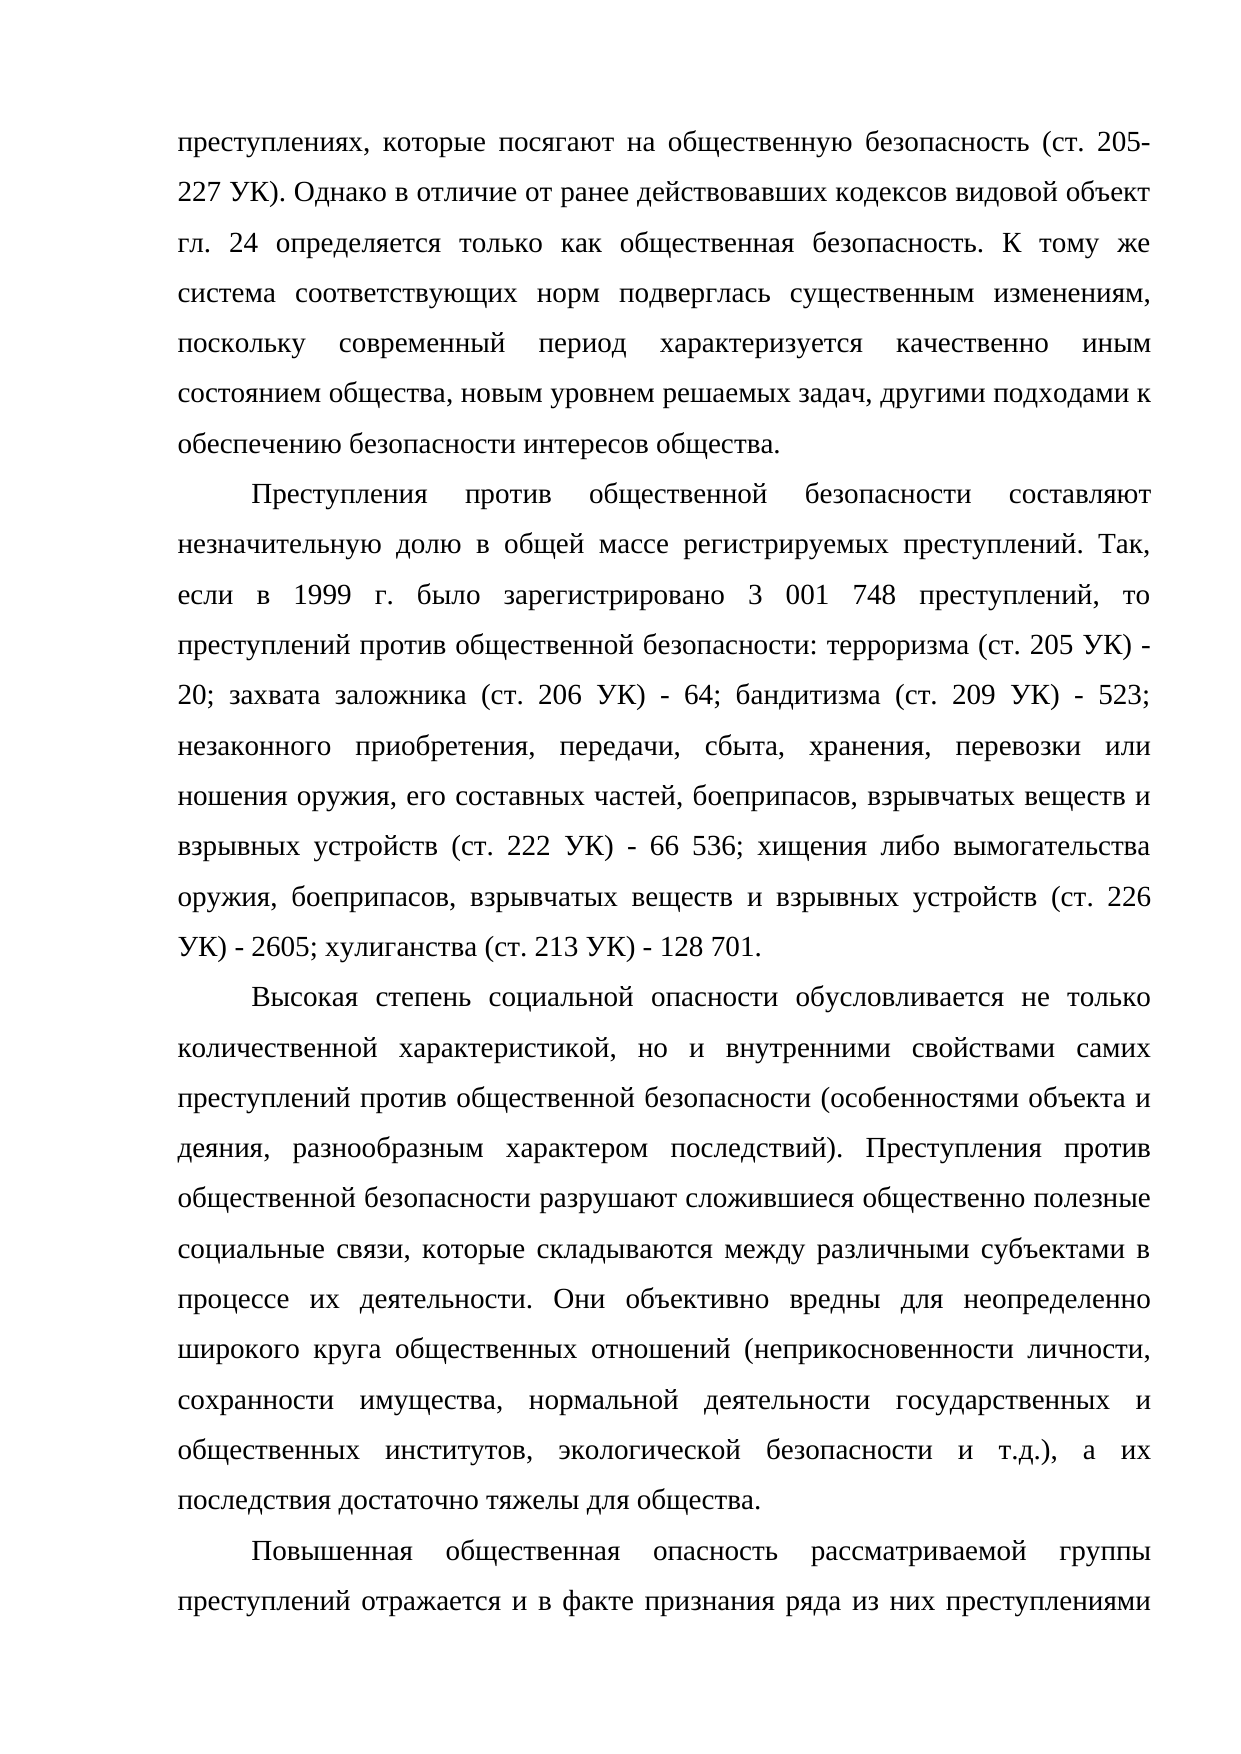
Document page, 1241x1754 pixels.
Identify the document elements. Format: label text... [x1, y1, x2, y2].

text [177, 124, 1152, 459]
text Высокая степень социальной опасности обусловливается не только количественной характеристикой, но и внутренними свойствами самих преступлений против общественной безопасности (особенностями объекта и деяния, разнообразным характером последствий). Преступления против общественной безопасности разрушают сложившиеся общественно полезные социальные связи, которые складываются между различными субъектами в процессе их деятельности. Они объективно вредны для неопределенно широкого круга общественных отношений (неприкосновенности личности, сохранности имущества, нормальной деятельности государственных и общественных институтов, экологической безопасности и т.д.), а их последствия достаточно тяжелы для общества. [177, 979, 1152, 1516]
text Преступления против общественной безопасности составляют незначительную долю в общей массе регистрируемых преступлений. Так, если в 1999 г. было зарегистрировано 3 001 748 преступлений, то преступлений против общественной безопасности: терроризма (ст. 205 УК) - 20; захвата заложника (ст. 206 УК) - 64; бандитизма (ст. 209 УК) - 523; незаконного приобретения, передачи, сбыта, хранения, перевозки или ношения оружия, его составных частей, боеприпасов, взрывчатых веществ и взрывных устройств (ст. 222 УК) - 66 536; хищения либо вымогательства оружия, боеприпасов, взрывчатых веществ и взрывных устройств (ст. 226 УК) - 2605; хулиганства (ст. 213 УК) - 128 701. [177, 476, 1152, 963]
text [177, 1533, 1152, 1617]
